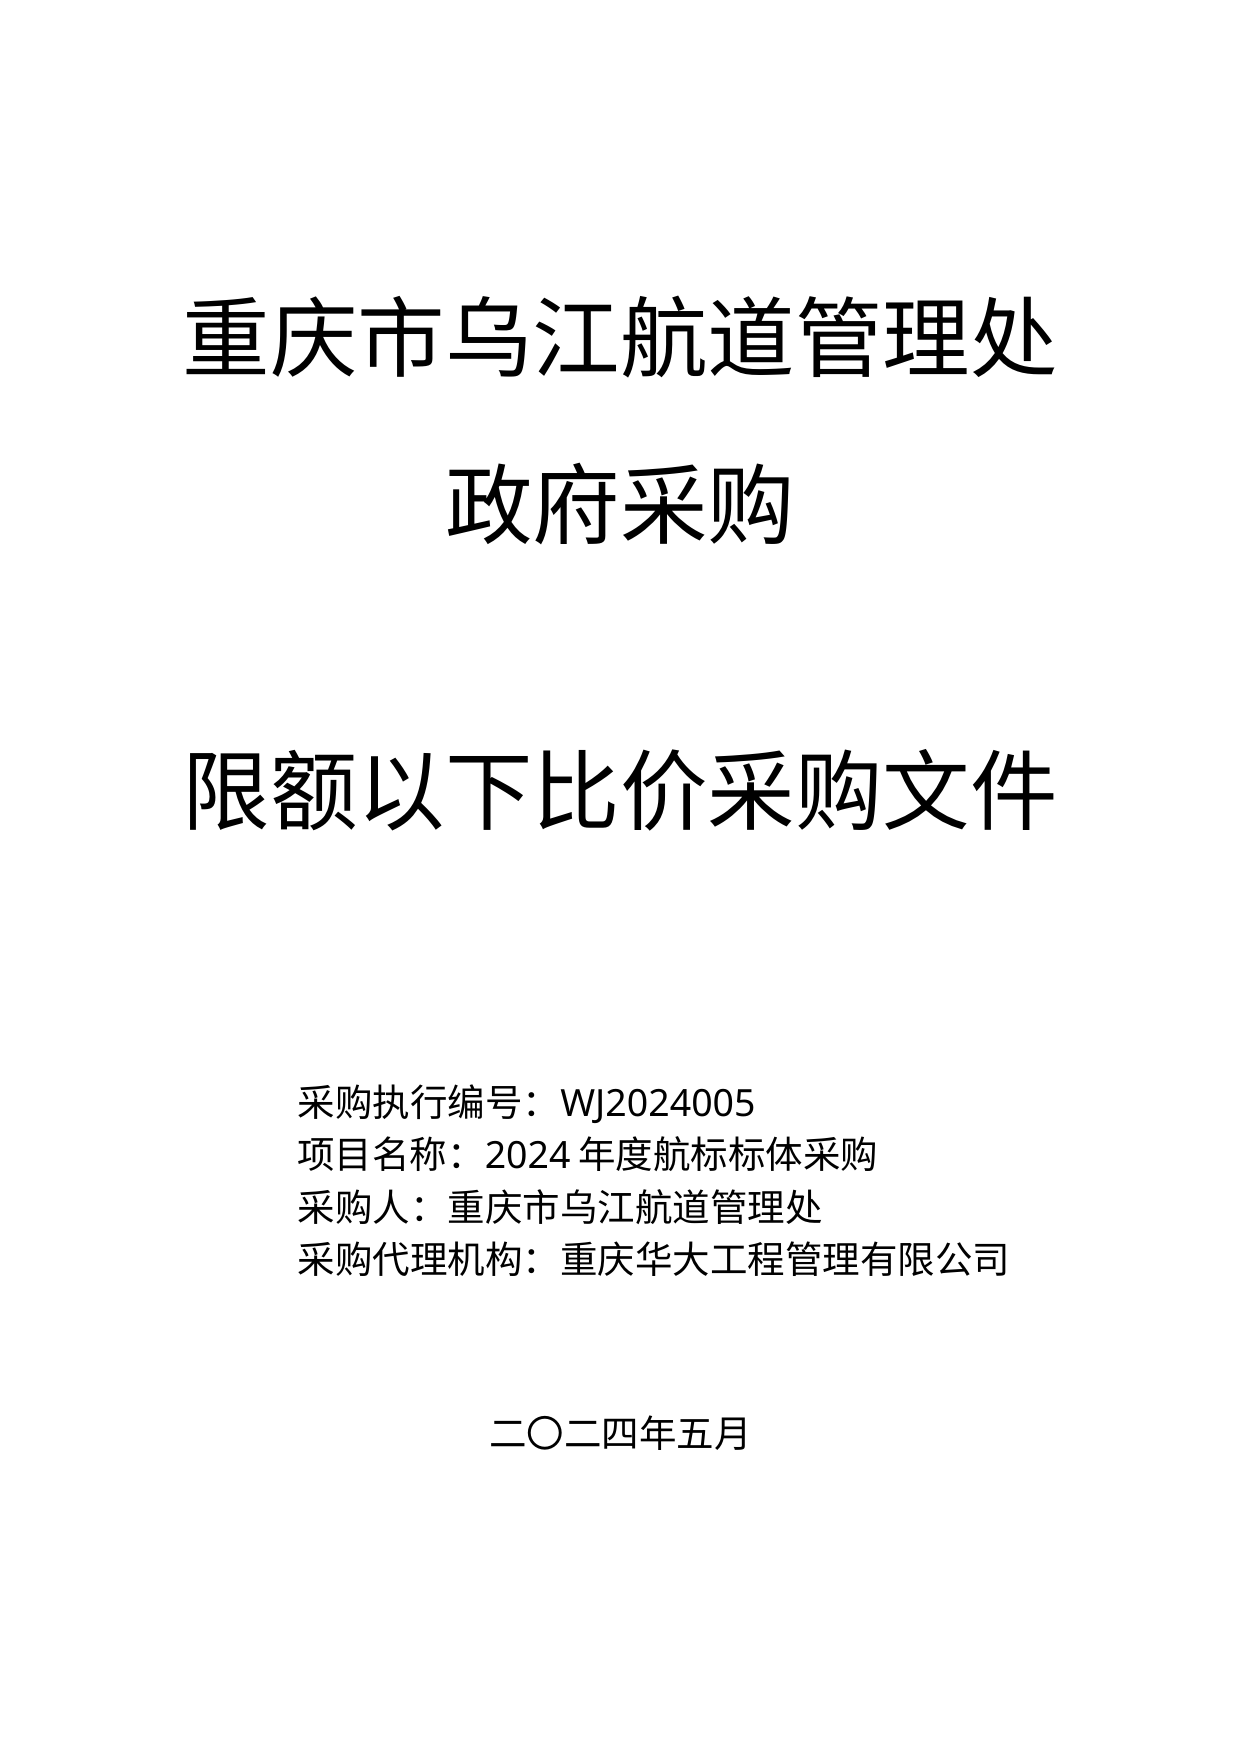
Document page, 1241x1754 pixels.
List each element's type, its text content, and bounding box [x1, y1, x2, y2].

text 采购代理机构：重庆华大工程管理有限公司 [148, 1231, 1093, 1283]
text 政府采购 [148, 404, 1093, 571]
text 限额以下比价采购文件 [148, 690, 1093, 856]
text 重庆市乌江航道管理处 [148, 237, 1093, 404]
text 采购执行编号：WJ2024005 [148, 1075, 1093, 1127]
text 二〇二四年五月 [148, 1388, 1093, 1463]
text 项目名称：2024年度航标标体采购 [297, 1127, 1093, 1179]
text 采购人：重庆市乌江航道管理处 [148, 1179, 1093, 1231]
